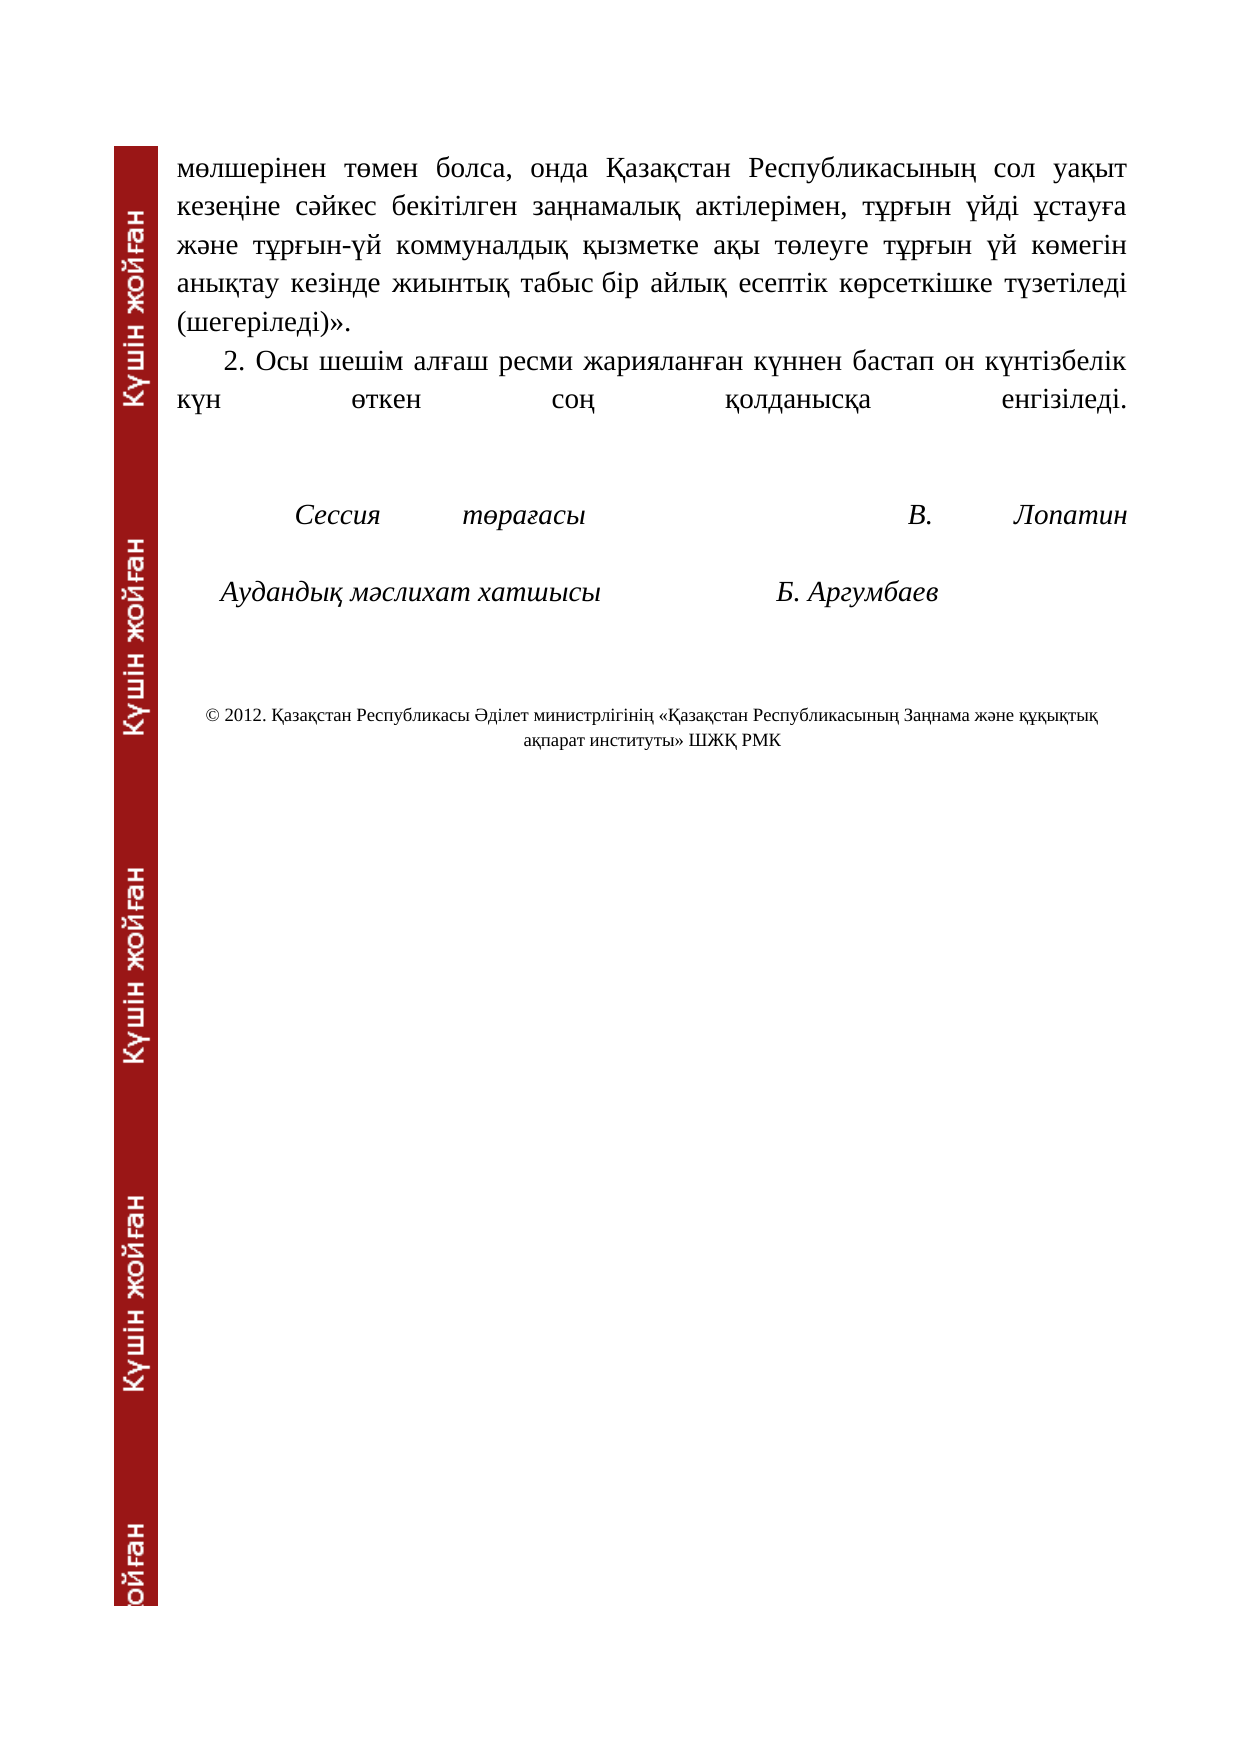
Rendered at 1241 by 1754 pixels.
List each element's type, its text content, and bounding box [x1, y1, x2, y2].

picture [114, 607, 158, 704]
text © 2012. Қазақстан Республикасы Әділет министрлігінің «Қазақстан Республикасының Заңнама және құқықтық ақпарат институты» ШЖҚ РМК [112, 704, 1128, 751]
picture [114, 751, 158, 1606]
picture [114, 146, 158, 150]
